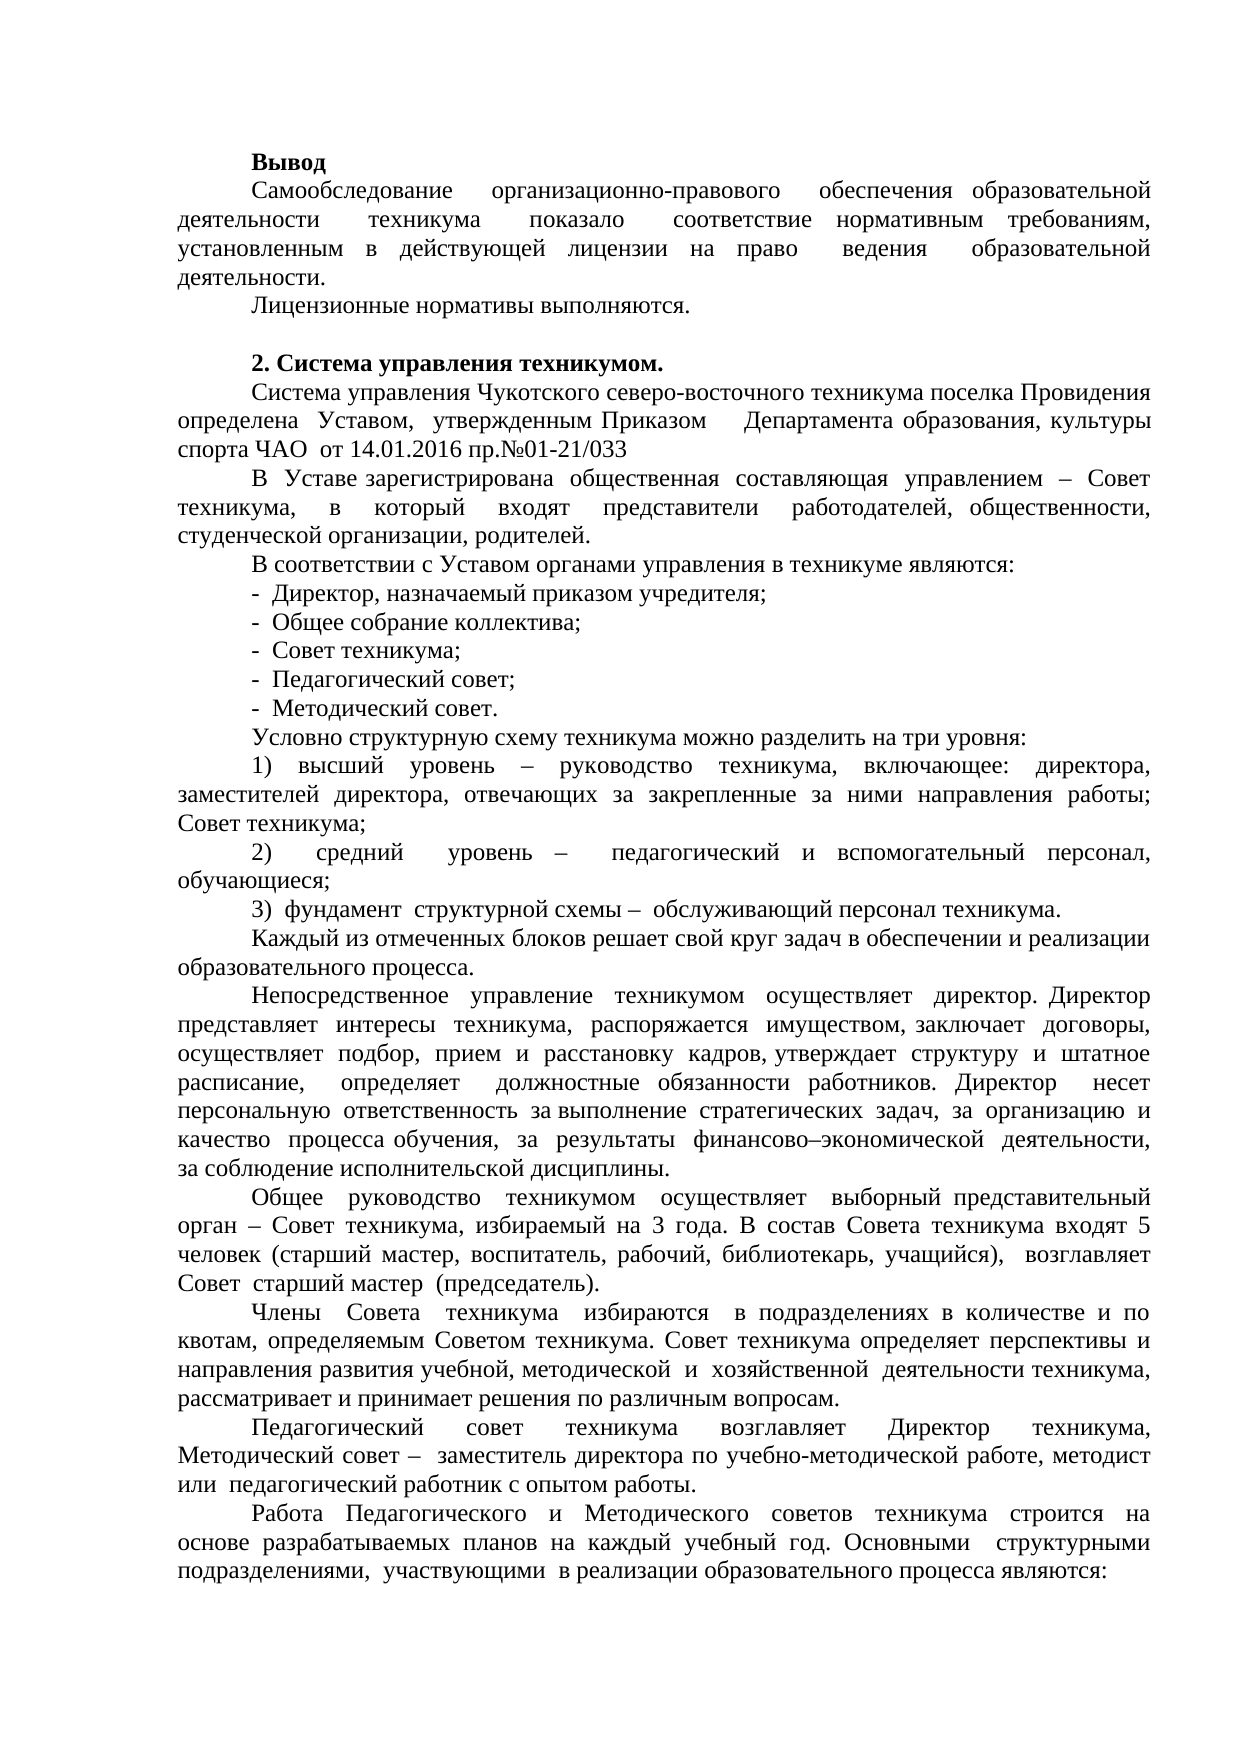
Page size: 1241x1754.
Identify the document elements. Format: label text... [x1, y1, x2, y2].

text 3) фундамент структурной схемы – обслуживающий персонал техникума. [177, 894, 1152, 923]
text Лицензионные нормативы выполняются. [177, 291, 1152, 319]
text Работа Педагогического и Методического советов техникума строится на основе разрабатываемых планов на каждый учебный год. Основными структурными подразделениями, участвующими в реализации образовательного процесса являются: [177, 1498, 1152, 1584]
text - Совет техникума; [177, 636, 1152, 664]
text В Уставе зарегистрирована общественная составляющая управлением – Совет техникума, в который входят представители работодателей, общественности, студенческой организации, родителей. [177, 463, 1152, 549]
text - Директор, назначаемый приказом учредителя; [177, 578, 1152, 607]
text Система управления Чукотского северо-восточного техникума поселка Провидения определена Уставом, утвержденным Приказом Департамента образования, культуры спорта ЧАО от 14.01.2016 пр.№01-21/033 [177, 377, 1152, 463]
text Общее руководство техникумом осуществляет выборный представительный орган – Совет техникума, избираемый на 3 года. В состав Совета техникума входят 5 человек (старший мастер, воспитатель, рабочий, библиотекарь, учащийся), возглавляет Совет старший мастер (председатель). [177, 1182, 1152, 1297]
text - Педагогический совет; [177, 664, 1152, 693]
text Педагогический совет техникума возглавляет Директор техникума, Методический совет – заместитель директора по учебно-методической работе, методист или педагогический работник с опытом работы. [177, 1412, 1152, 1498]
text Условно структурную схему техникума можно разделить на три уровня: [177, 722, 1152, 751]
text - Методический совет. [177, 693, 1152, 722]
text Члены Совета техникума избираются в подразделениях в количестве и по квотам, определяемым Советом техникума. Совет техникума определяет перспективы и направления развития учебной, методической и хозяйственной деятельности техникума, рассматривает и принимает решения по различным вопросам. [177, 1297, 1152, 1412]
text - Общее собрание коллектива; [177, 607, 1152, 636]
text 2) средний уровень – педагогический и вспомогательный персонал, обучающиеся; [177, 837, 1152, 894]
text В соответствии с Уставом органами управления в техникуме являются: [177, 549, 1152, 578]
text 2. Система управления техникумом. [177, 348, 1152, 377]
text Непосредственное управление техникумом осуществляет директор. Директор представляет интересы техникума, распоряжается имуществом, заключает договоры, осуществляет подбор, прием и расстановку кадров, утверждает структуру и штатное расписание, определяет должностные обязанности работников. Директор несет персональную ответственность за выполнение стратегических задач, за организацию и качество процесса обучения, за результаты финансово–экономической деятельности, за соблюдение исполнительской дисциплины. [177, 981, 1152, 1182]
text 1) высший уровень – руководство техникума, включающее: директора, заместителей директора, отвечающих за закрепленные за ними направления работы; Совет техникума; [177, 751, 1152, 837]
text Самообследование организационно-правового обеспечения образовательной деятельности техникума показало соответствие нормативным требованиям, установленным в действующей лицензии на право ведения образовательной деятельности. [177, 176, 1152, 291]
text Вывод [177, 147, 1152, 176]
text Каждый из отмеченных блоков решает свой круг задач в обеспечении и реализации образовательного процесса. [177, 923, 1152, 981]
